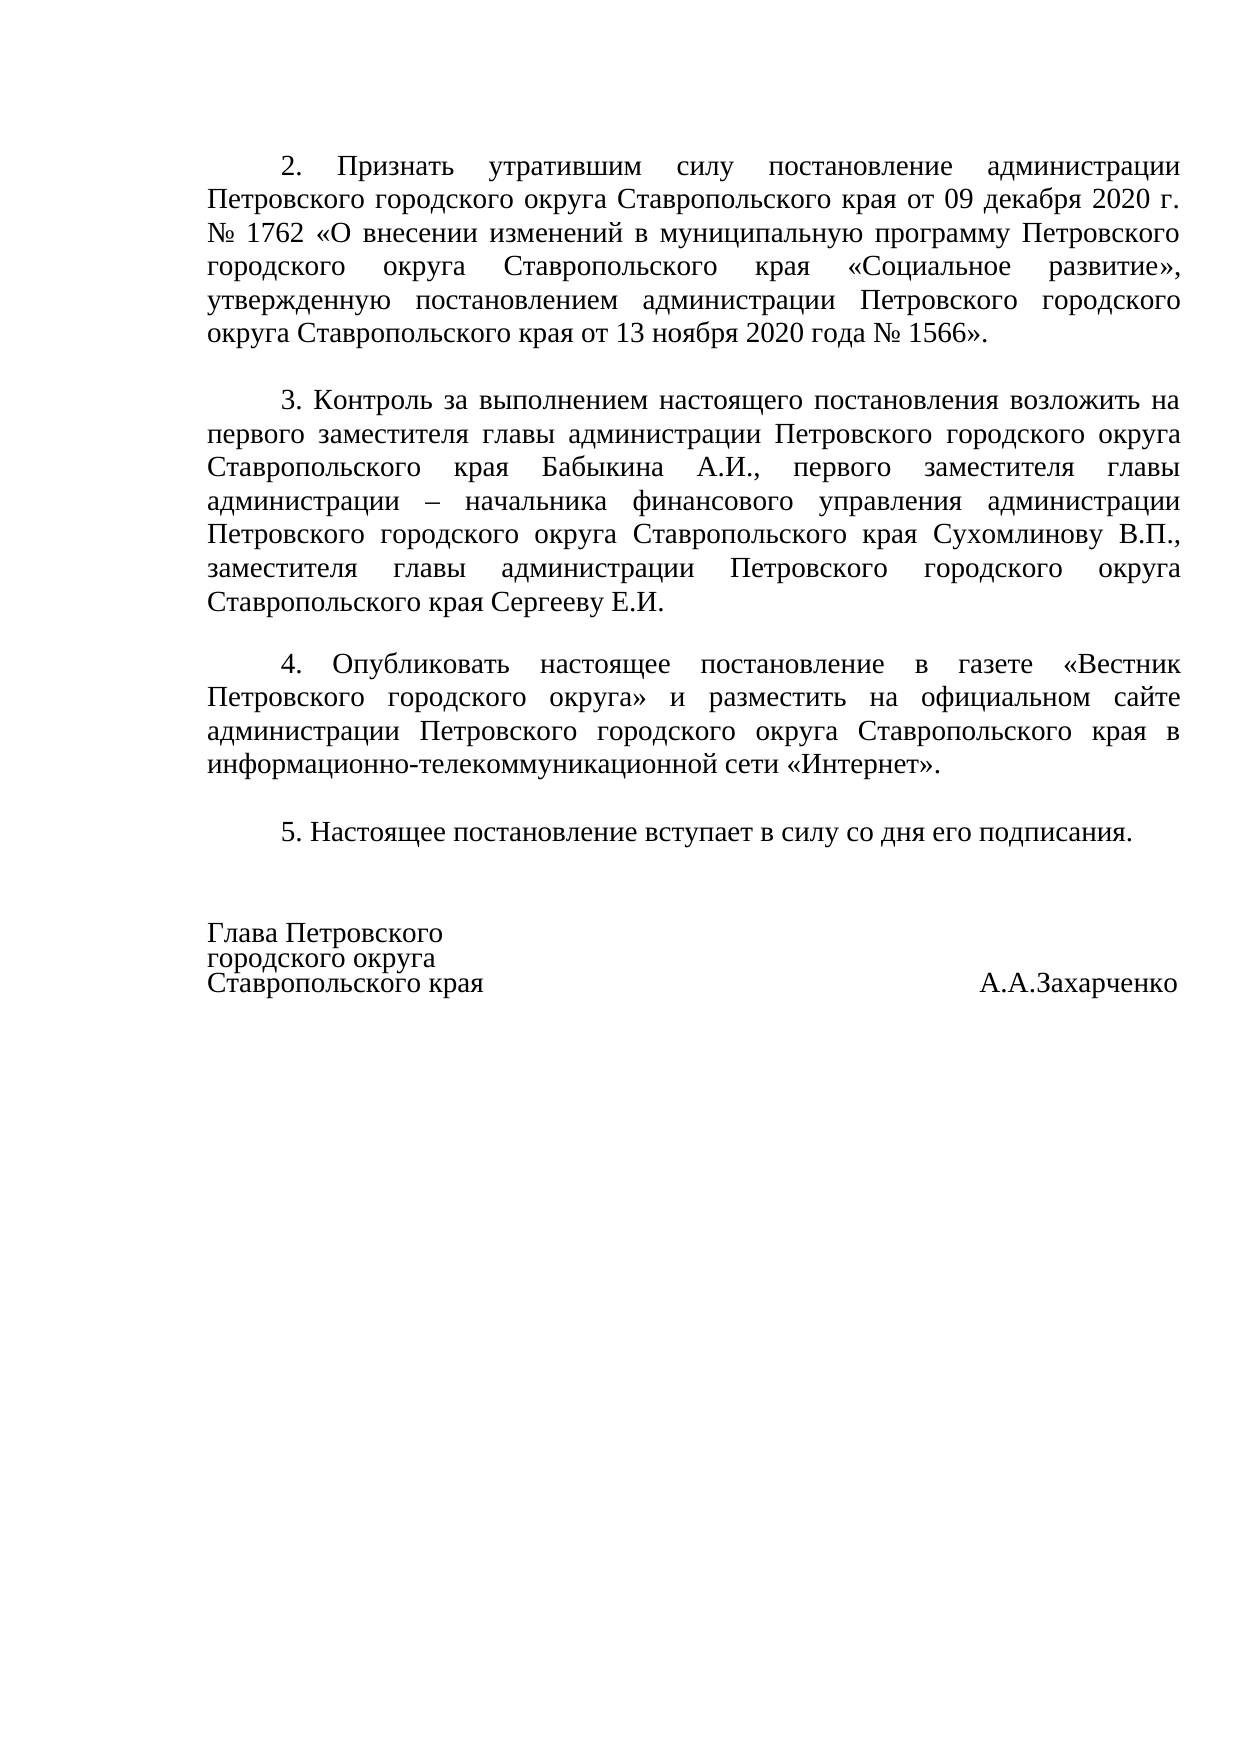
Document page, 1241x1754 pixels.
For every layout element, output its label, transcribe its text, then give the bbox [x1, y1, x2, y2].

text 4. Опубликовать настоящее постановление в газете «Вестник Петровского городского округа» и разместить на официальном сайте администрации Петровского городского округа Ставропольского края в информационно-телекоммуникационной сети «Интернет». [207, 646, 1181, 780]
text 3. Контроль за выполнением настоящего постановления возложить на первого заместителя главы администрации Петровского городского округа Ставропольского края Бабыкина А.И., первого заместителя главы администрации – начальника финансового управления администрации Петровского городского округа Ставропольского края Сухомлинову В.П., заместителя главы администрации Петровского городского округа Ставропольского края Сергееву Е.И. [207, 382, 1181, 617]
text Глава Петровского [207, 922, 1181, 947]
text 5. Настоящее постановление вступает в силу со дня его подписания. [207, 814, 1181, 847]
text городского округа [207, 947, 1181, 972]
text 2. Признать утратившим силу постановление администрации Петровского городского округа Ставропольского края от 09 декабря 2020 г. № 1762 «О внесении изменений в муниципальную программу Петровского городского округа Ставропольского края «Социальное развитие», утвержденную постановлением администрации Петровского городского округа Ставропольского края от 13 ноября 2020 года № 1566». [207, 148, 1181, 349]
text Ставропольского края А.А.Захарченко [207, 972, 1181, 997]
